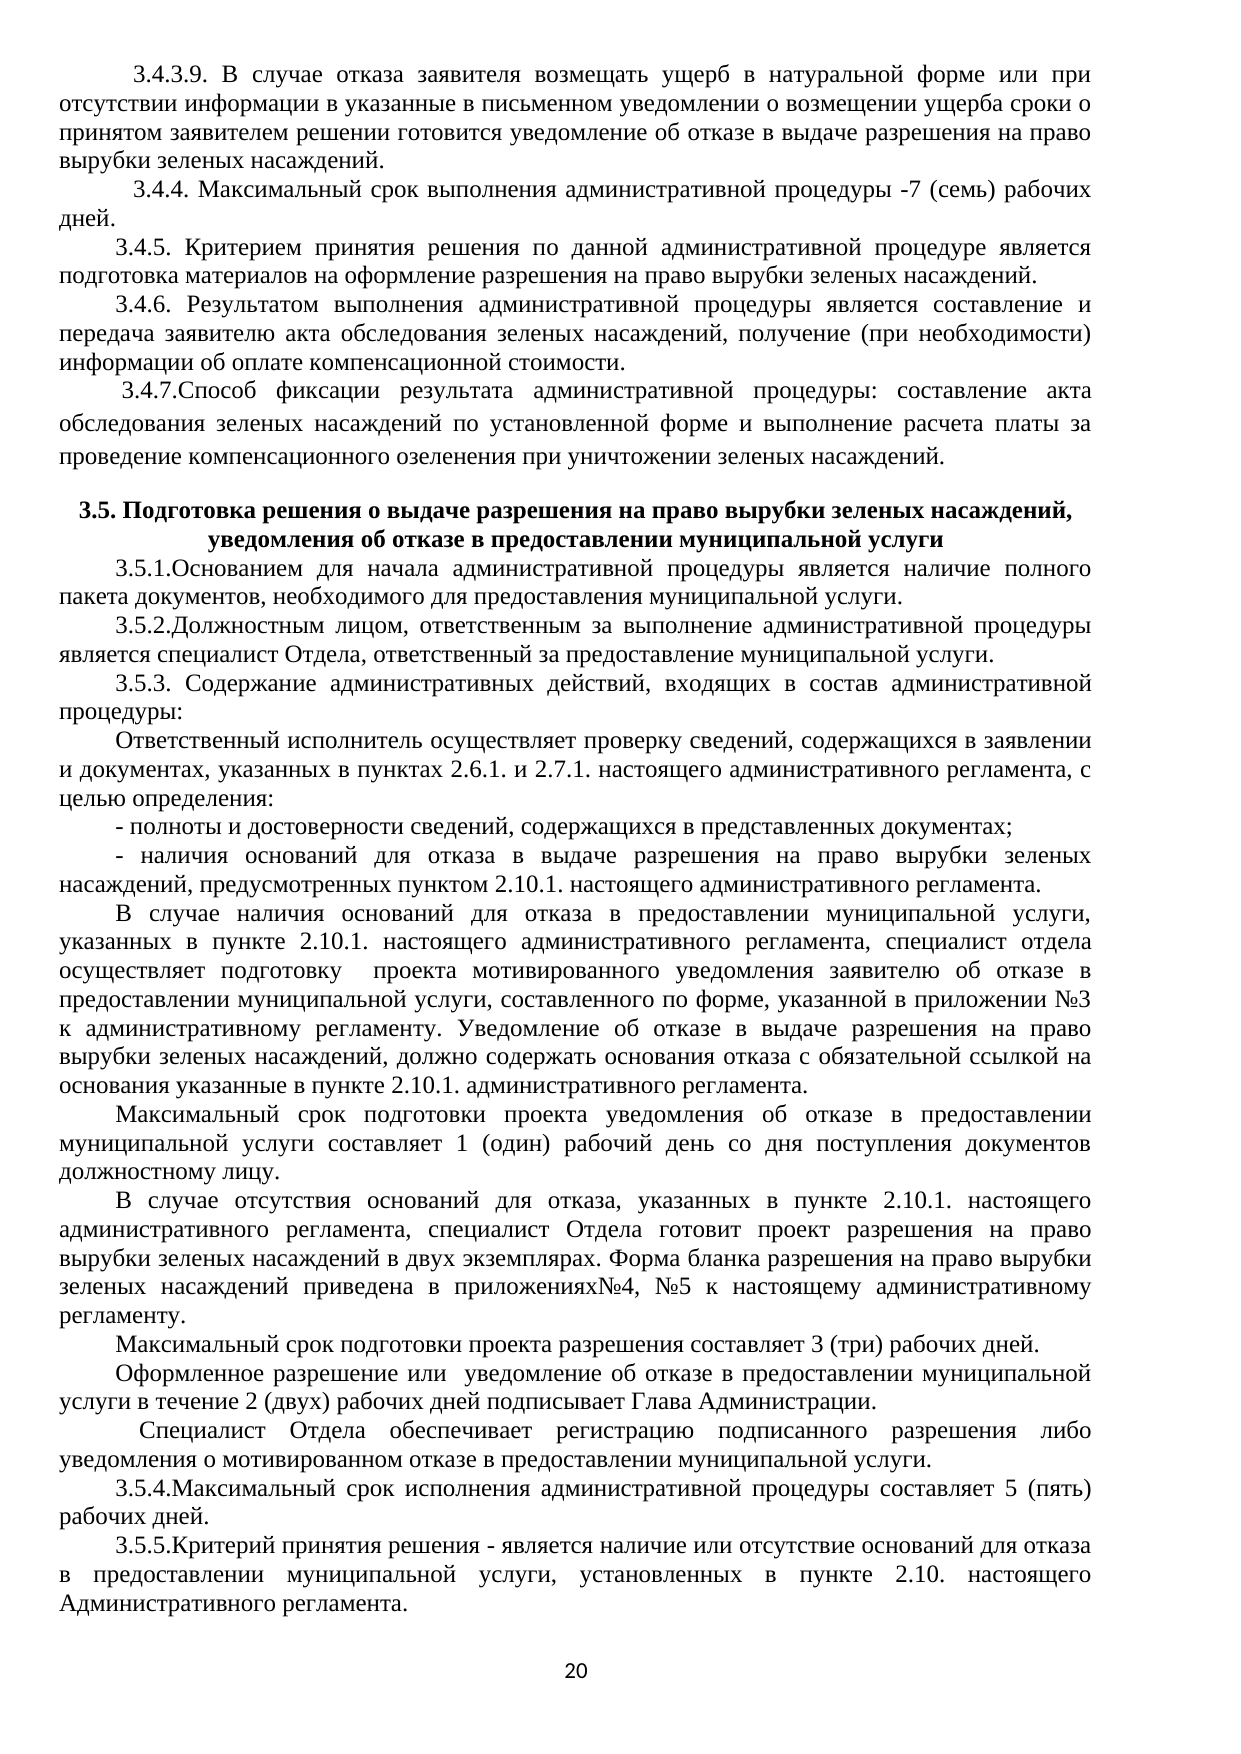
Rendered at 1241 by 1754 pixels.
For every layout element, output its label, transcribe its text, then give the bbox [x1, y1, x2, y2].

text 3.4.7.Способ фиксации результата административной процедуры: составление акта обследования зеленых насаждений по установленной форме и выполнение расчета платы за проведение компенсационного озеленения при уничтожении зеленых насаждений. [59, 375, 1092, 470]
text Максимальный срок подготовки проекта уведомления об отказе в предоставлении муниципальной услуги составляет 1 (один) рабочий день со дня поступления документов должностному лицу. [59, 1099, 1092, 1185]
text - полноты и достоверности сведений, содержащихся в представленных документах; [59, 811, 1092, 840]
text 3.4.3.9. В случае отказа заявителя возмещать ущерб в натуральной форме или при отсутствии информации в указанные в письменном уведомлении о возмещении ущерба сроки о принятом заявителем решении готовится уведомление об отказе в выдаче разрешения на право вырубки зеленых насаждений. [59, 59, 1092, 174]
text В случае наличия оснований для отказа в предоставлении муниципальной услуги, указанных в пункте 2.10.1. настоящего административного регламента, специалист отдела осуществляет подготовку проекта мотивированного уведомления заявителю об отказе в предоставлении муниципальной услуги, составленного по форме, указанной в приложении №3 к административному регламенту. Уведомление об отказе в выдаче разрешения на право вырубки зеленых насаждений, должно содержать основания отказа с обязательной ссылкой на основания указанные в пункте 2.10.1. административного регламента. [59, 898, 1092, 1099]
text 3.5.2.Должностным лицом, ответственным за выполнение административной процедуры является специалист Отдела, ответственный за предоставление муниципальной услуги. [59, 610, 1092, 668]
text 3.4.6. Результатом выполнения административной процедуры является составление и передача заявителю акта обследования зеленых насаждений, получение (при необходимости) информации об оплате компенсационной стоимости. [59, 289, 1092, 375]
text Максимальный срок подготовки проекта разрешения составляет 3 (три) рабочих дней. [59, 1329, 1092, 1358]
text 3.5.1.Основанием для начала административной процедуры является наличие полного пакета документов, необходимого для предоставления муниципальной услуги. [59, 553, 1092, 610]
text В случае отсутствия оснований для отказа, указанных в пункте 2.10.1. настоящего административного регламента, специалист Отдела готовит проект разрешения на право вырубки зеленых насаждений в двух экземплярах. Форма бланка разрешения на право вырубки зеленых насаждений приведена в приложениях№4, №5 к настоящему административному регламенту. [59, 1185, 1092, 1329]
text 3.5.5.Критерий принятия решения - является наличие или отсутствие оснований для отказа в предоставлении муниципальной услуги, установленных в пункте 2.10. настоящего Административного регламента. [59, 1530, 1092, 1616]
text 3.5.3. Содержание административных действий, входящих в состав административной процедуры: [59, 668, 1092, 725]
text 3.4.5. Критерием принятия решения по данной административной процедуре является подготовка материалов на оформление разрешения на право вырубки зеленых насаждений. [59, 232, 1092, 289]
text 3.5. Подготовка решения о выдаче разрешения на право вырубки зеленых насаждений, уведомления об отказе в предоставлении муниципальной услуги [59, 495, 1092, 553]
text 3.5.4.Максимальный срок исполнения административной процедуры составляет 5 (пять) рабочих дней. [59, 1473, 1092, 1530]
text Оформленное разрешение или уведомление об отказе в предоставлении муниципальной услуги в течение 2 (двух) рабочих дней подписывает Глава Администрации. [59, 1358, 1092, 1415]
text - наличия оснований для отказа в выдаче разрешения на право вырубки зеленых насаждений, предусмотренных пунктом 2.10.1. настоящего административного регламента. [59, 840, 1092, 898]
text 3.4.4. Максимальный срок выполнения административной процедуры -7 (семь) рабочих дней. [59, 174, 1092, 232]
text Специалист Отдела обеспечивает регистрацию подписанного разрешения либо уведомления о мотивированном отказе в предоставлении муниципальной услуги. [59, 1415, 1092, 1473]
text Ответственный исполнитель осуществляет проверку сведений, содержащихся в заявлении и документах, указанных в пунктах 2.6.1. и 2.7.1. настоящего административного регламента, с целью определения: [59, 725, 1092, 811]
